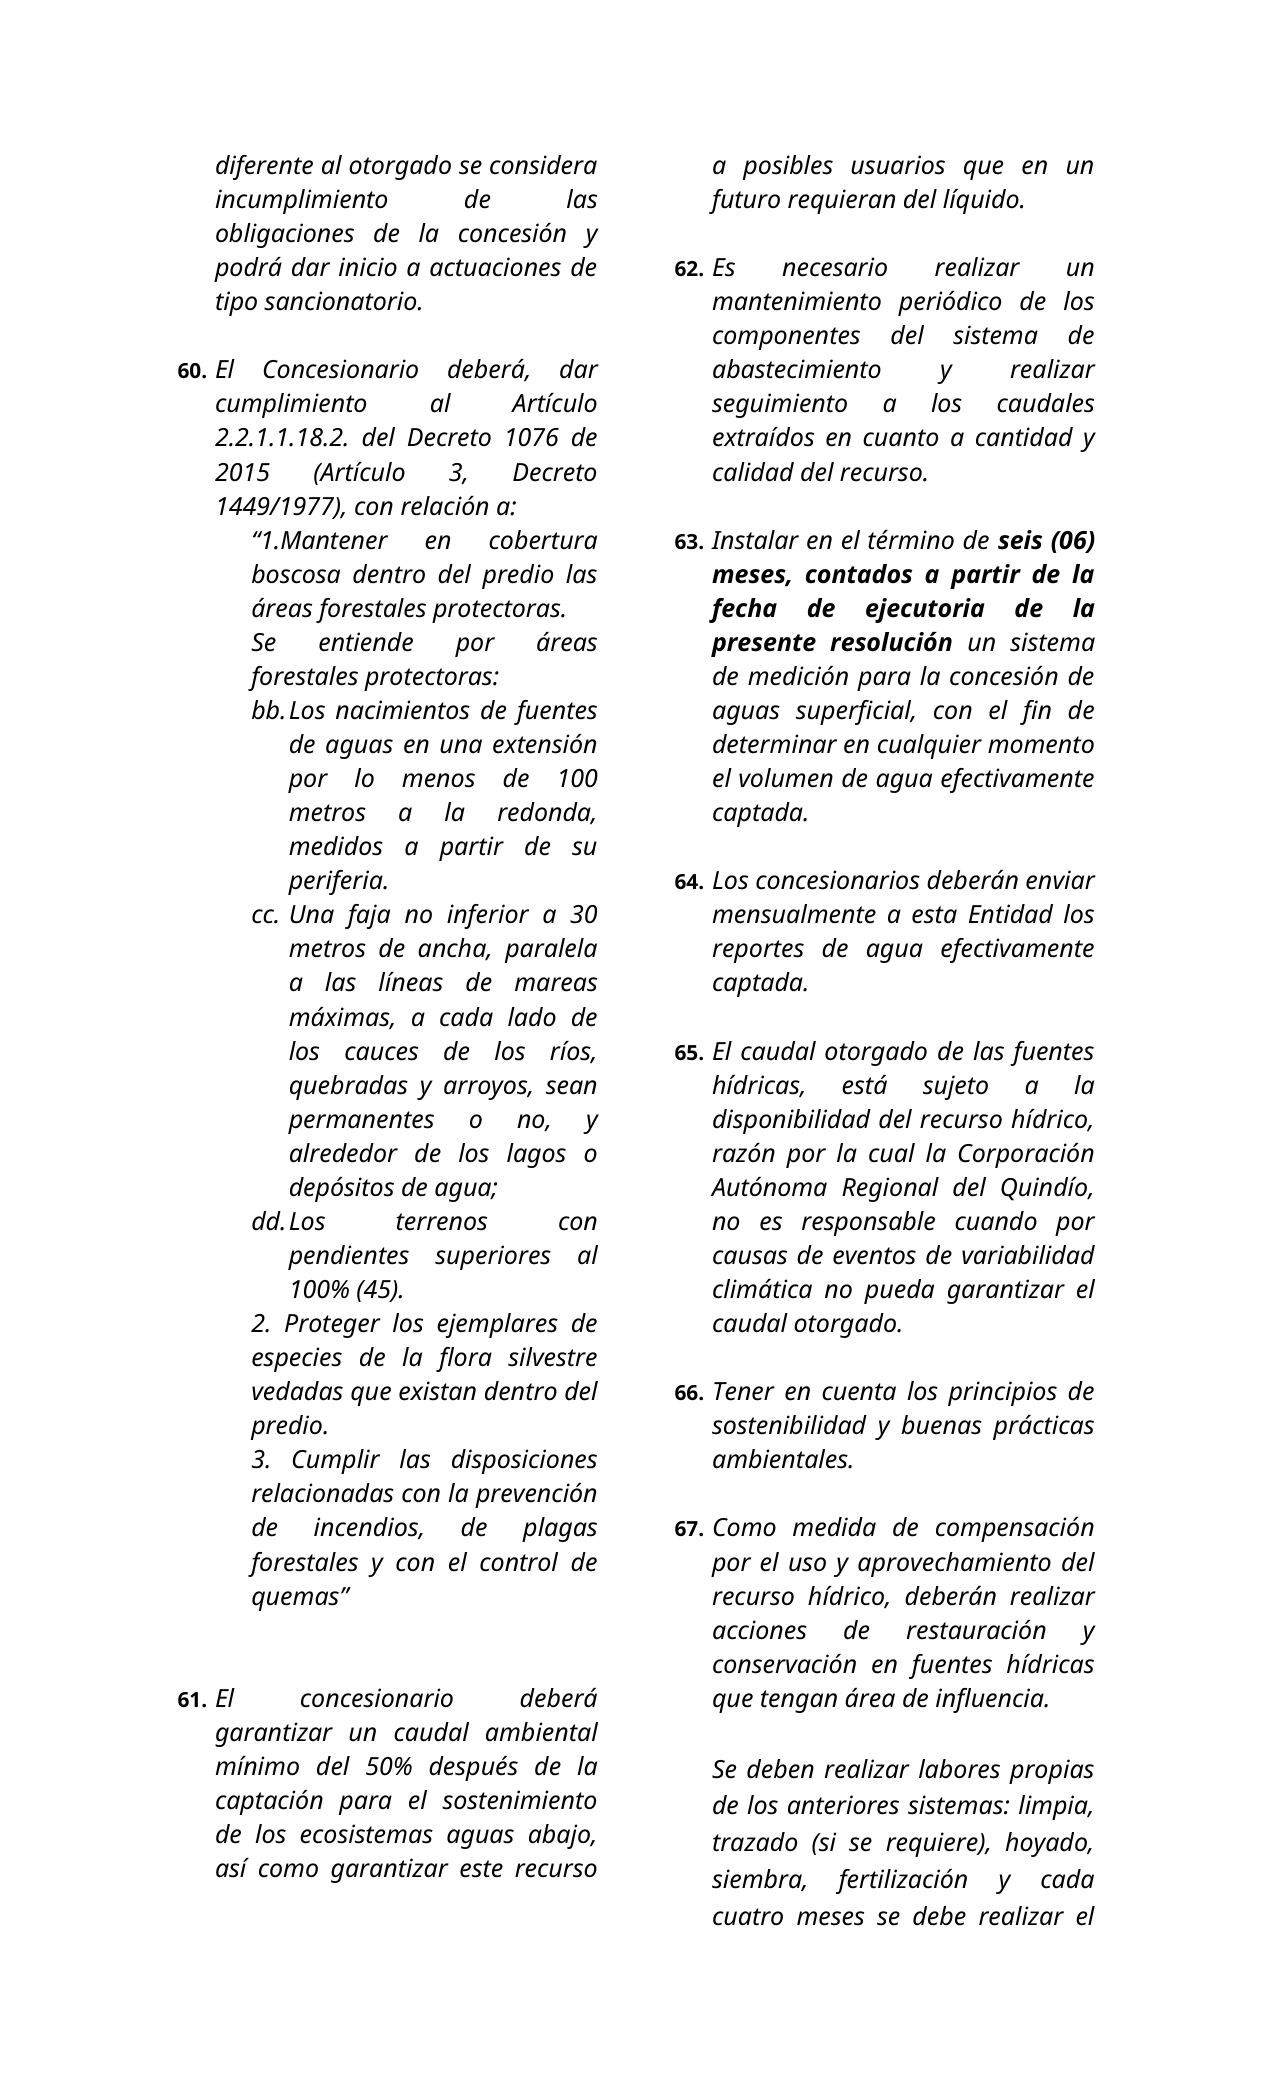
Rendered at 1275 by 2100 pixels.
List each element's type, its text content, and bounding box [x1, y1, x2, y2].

list Los nacimientos de fuentes de aguas en una extensión por lo menos de 100 metros a la redonda, medidos a partir de su periferia. [251, 693, 601, 897]
list Como medida de compensación por el uso y aprovechamiento del recurso hídrico, deberán realizar acciones de restauración y conservación en fuentes hídricas que tengan área de influencia. [674, 1510, 1098, 1714]
list Instalar en el término de seis (06) meses, contados a partir de la fecha de ejecutoria de la presente resolución un sistema de medición para la concesión de aguas superficial, con el fin de determinar en cualquier momento el volumen de agua efectivamente captada. [674, 522, 1098, 829]
list Es necesario realizar un mantenimiento periódico de los componentes del sistema de abastecimiento y realizar seguimiento a los caudales extraídos en cuanto a cantidad y calidad del recurso. [674, 250, 1098, 488]
text Se entiende por áreas forestales protectoras: [251, 624, 601, 693]
list Los terrenos con pendientes superiores al 100% (45). [251, 1203, 601, 1306]
text “1.Mantener en cobertura boscosa dentro del predio las áreas forestales protectoras. [251, 522, 601, 624]
list El concesionario deberá garantizar un caudal ambiental mínimo del 50% después de la captación para el sostenimiento de los ecosistemas aguas abajo, así como garantizar este recurso a posibles usuarios que en un futuro requieran del líquido. [177, 1680, 601, 1885]
text 3. Cumplir las disposiciones relacionadas con la prevención de incendios, de plagas forestales y con el control de quemas” [251, 1442, 601, 1612]
list El concesionario deberá garantizar un caudal ambiental mínimo del 50% después de la captación para el sostenimiento de los ecosistemas aguas abajo, así como garantizar este recurso a posibles usuarios que en un futuro requieran del líquido. [674, 148, 1098, 216]
list El Concesionario deberá, dar cumplimiento al Artículo 2.2.1.1.18.2. del Decreto 1076 de 2015 (Artículo 3, Decreto 1449/1977), con relación a: [177, 352, 601, 522]
list Una faja no inferior a 30 metros de ancha, paralela a las líneas de mareas máximas, a cada lado de los cauces de los ríos, quebradas y arroyos, sean permanentes o no, y alrededor de los lagos o depósitos de agua; [251, 897, 601, 1203]
list El caudal otorgado de las fuentes hídricas, está sujeto a la disponibilidad del recurso hídrico, razón por la cual la Corporación Autónoma Regional del Quindío, no es responsable cuando por causas de eventos de variabilidad climática no pueda garantizar el caudal otorgado. [674, 1033, 1098, 1340]
list Tener en cuenta los principios de sostenibilidad y buenas prácticas ambientales. [674, 1374, 1098, 1476]
list Los concesionarios deberán enviar mensualmente a esta Entidad los reportes de agua efectivamente captada. [674, 863, 1098, 999]
text 2. Proteger los ejemplares de especies de la flora silvestre vedadas que existan dentro del predio. [251, 1306, 601, 1442]
